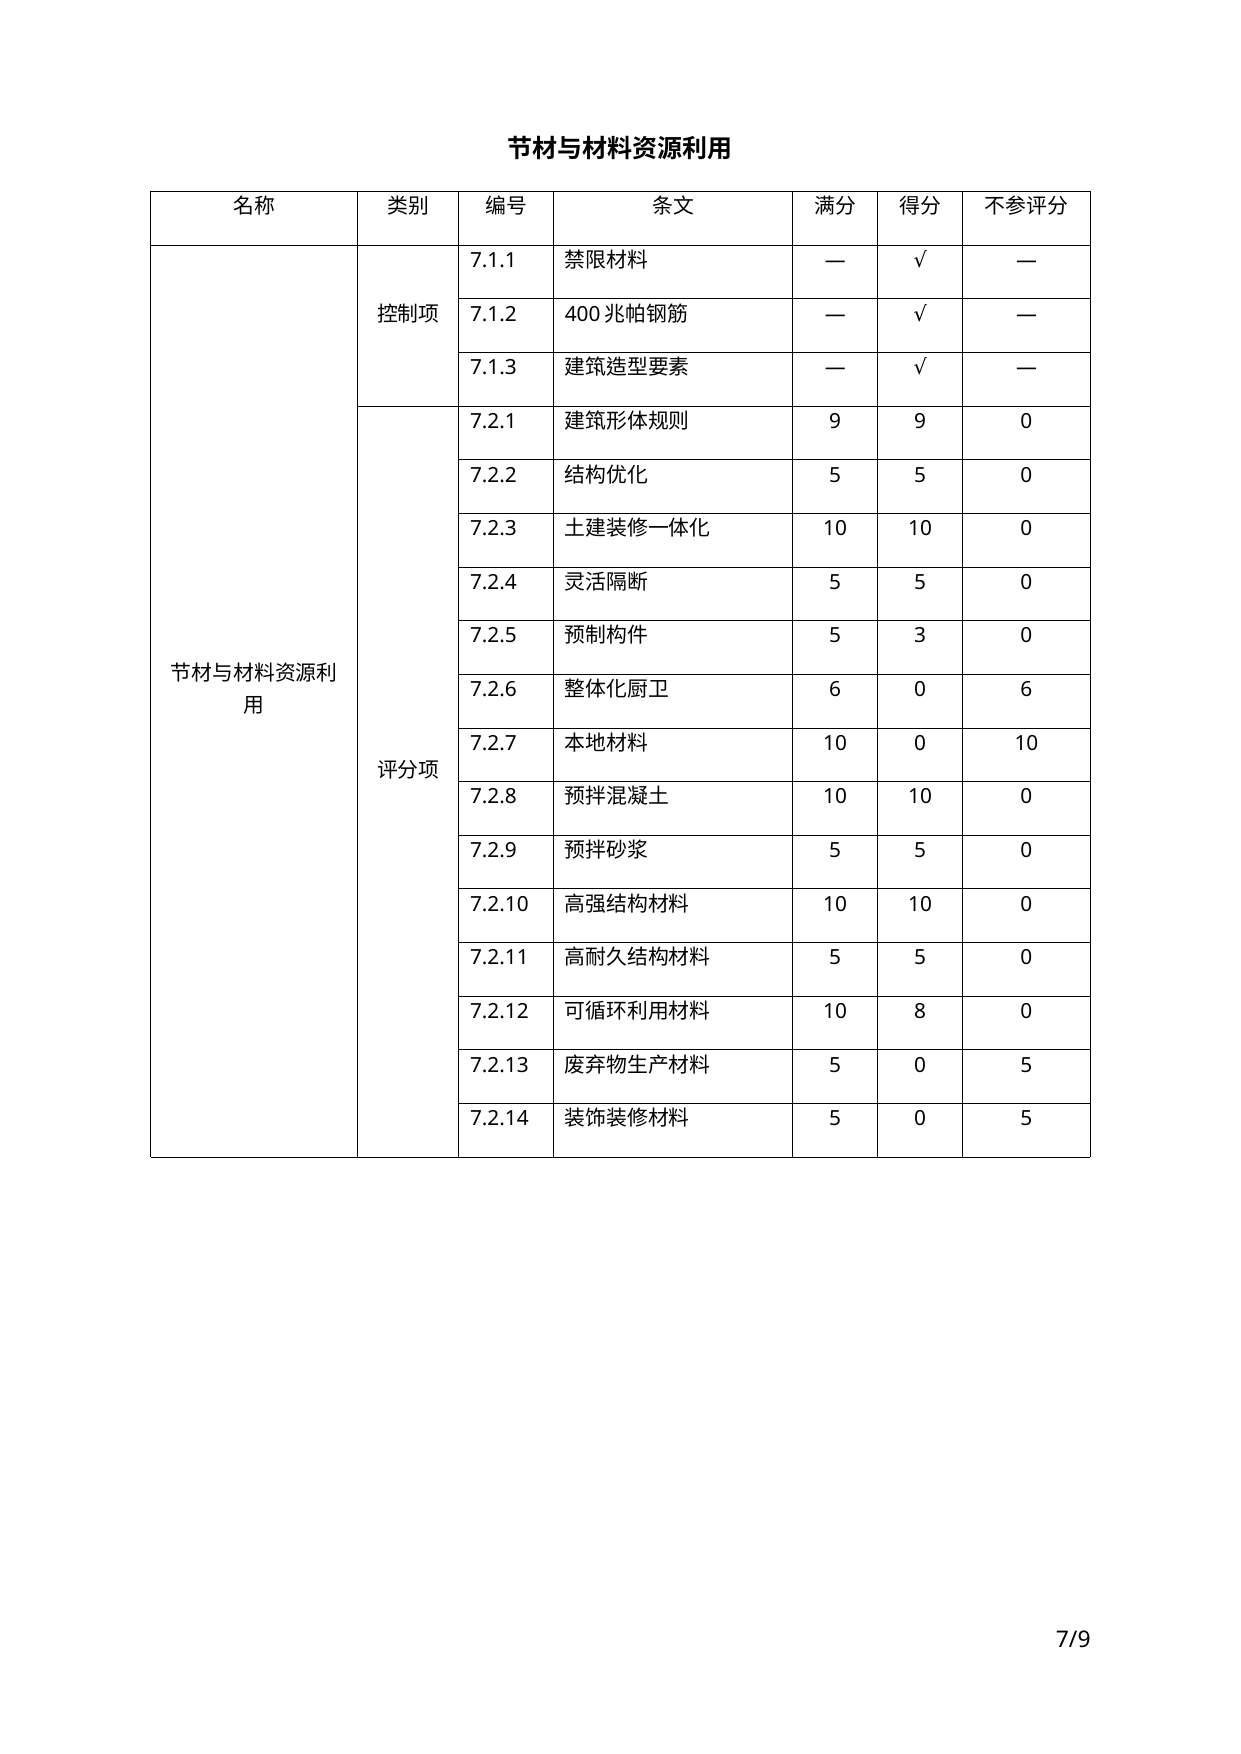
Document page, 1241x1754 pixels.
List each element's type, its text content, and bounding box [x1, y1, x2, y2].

table_header 条文 [554, 192, 792, 244]
table_cell 7.2.7 [459, 729, 553, 781]
table_cell 节材与材料资源利用 [151, 246, 357, 1157]
table_cell 0 [963, 889, 1090, 942]
table_cell 5 [963, 1104, 1090, 1157]
table_cell 0 [963, 407, 1090, 459]
table_cell 7.1.3 [459, 353, 553, 406]
table_cell 5 [793, 568, 877, 620]
table_cell — [793, 246, 877, 298]
table_cell 7.2.13 [459, 1050, 553, 1103]
table_cell 10 [793, 782, 877, 835]
table_header 编号 [459, 192, 553, 244]
table_cell — [793, 353, 877, 406]
table_cell 预制构件 [554, 621, 792, 674]
table_cell 0 [878, 1050, 962, 1103]
table_cell 5 [793, 943, 877, 996]
table_cell 7.2.2 [459, 460, 553, 513]
table_header 名称 [151, 192, 357, 244]
table_cell — [963, 353, 1090, 406]
table_cell 7.1.1 [459, 246, 553, 298]
text 节材与材料资源利用 [150, 131, 1090, 165]
table_cell 6 [793, 675, 877, 727]
table_cell 5 [878, 568, 962, 620]
table_cell 建筑形体规则 [554, 407, 792, 459]
table_cell 10 [963, 729, 1090, 781]
table_cell 灵活隔断 [554, 568, 792, 620]
table_cell 预拌混凝土 [554, 782, 792, 835]
table_cell 5 [963, 1050, 1090, 1103]
table_cell 7.2.3 [459, 514, 553, 566]
table_header 满分 [793, 192, 877, 244]
table_cell 评分项 [358, 407, 458, 1157]
table_cell 3 [878, 621, 962, 674]
table_header 类别 [358, 192, 458, 244]
table_cell 0 [963, 943, 1090, 996]
table_cell 高强结构材料 [554, 889, 792, 942]
table_cell 7.1.2 [459, 299, 553, 352]
table_cell √ [878, 299, 962, 352]
table_cell 5 [793, 460, 877, 513]
table_cell 土建装修一体化 [554, 514, 792, 566]
table_cell 5 [793, 836, 877, 888]
table_cell 9 [793, 407, 877, 459]
table_cell 废弃物生产材料 [554, 1050, 792, 1103]
table_cell 7.2.9 [459, 836, 553, 888]
table_cell 0 [878, 675, 962, 727]
table_cell 预拌砂浆 [554, 836, 792, 888]
table_cell 0 [963, 997, 1090, 1049]
table_cell — [793, 299, 877, 352]
table_cell 0 [963, 836, 1090, 888]
table_cell 0 [963, 568, 1090, 620]
table_cell 禁限材料 [554, 246, 792, 298]
table_cell 0 [878, 729, 962, 781]
table_cell 5 [793, 621, 877, 674]
table_cell 0 [878, 1104, 962, 1157]
table_cell 可循环利用材料 [554, 997, 792, 1049]
table_cell 5 [793, 1050, 877, 1103]
table_header 得分 [878, 192, 962, 244]
table_cell 10 [878, 889, 962, 942]
table_cell 7.2.11 [459, 943, 553, 996]
table_cell 整体化厨卫 [554, 675, 792, 727]
table_cell 0 [963, 782, 1090, 835]
table_cell 7.2.12 [459, 997, 553, 1049]
table_cell 0 [963, 621, 1090, 674]
table_cell 10 [793, 514, 877, 566]
table_cell 7.2.1 [459, 407, 553, 459]
table_cell 7.2.4 [459, 568, 553, 620]
table_cell 6 [963, 675, 1090, 727]
table_cell 9 [878, 407, 962, 459]
table_cell 5 [878, 943, 962, 996]
table_cell — [963, 299, 1090, 352]
table_cell 400兆帕钢筋 [554, 299, 792, 352]
table_cell 结构优化 [554, 460, 792, 513]
table_cell 10 [793, 997, 877, 1049]
table_cell 10 [793, 889, 877, 942]
table_cell 装饰装修材料 [554, 1104, 792, 1157]
table_cell 7.2.10 [459, 889, 553, 942]
table_cell 10 [793, 729, 877, 781]
table_cell 5 [793, 1104, 877, 1157]
table_cell 10 [878, 514, 962, 566]
table_cell 0 [963, 514, 1090, 566]
table_cell 7.2.8 [459, 782, 553, 835]
table_header 不参评分 [963, 192, 1090, 244]
table_cell 建筑造型要素 [554, 353, 792, 406]
table_cell 8 [878, 997, 962, 1049]
table_cell 5 [878, 460, 962, 513]
table_cell 7.2.14 [459, 1104, 553, 1157]
table_cell 控制项 [358, 246, 458, 406]
table_cell 0 [963, 460, 1090, 513]
table_cell 本地材料 [554, 729, 792, 781]
table_cell 5 [878, 836, 962, 888]
table_cell 高耐久结构材料 [554, 943, 792, 996]
table_cell √ [878, 246, 962, 298]
table_cell √ [878, 353, 962, 406]
table_cell 7.2.6 [459, 675, 553, 727]
table_cell 7.2.5 [459, 621, 553, 674]
table_cell — [963, 246, 1090, 298]
table_cell 10 [878, 782, 962, 835]
